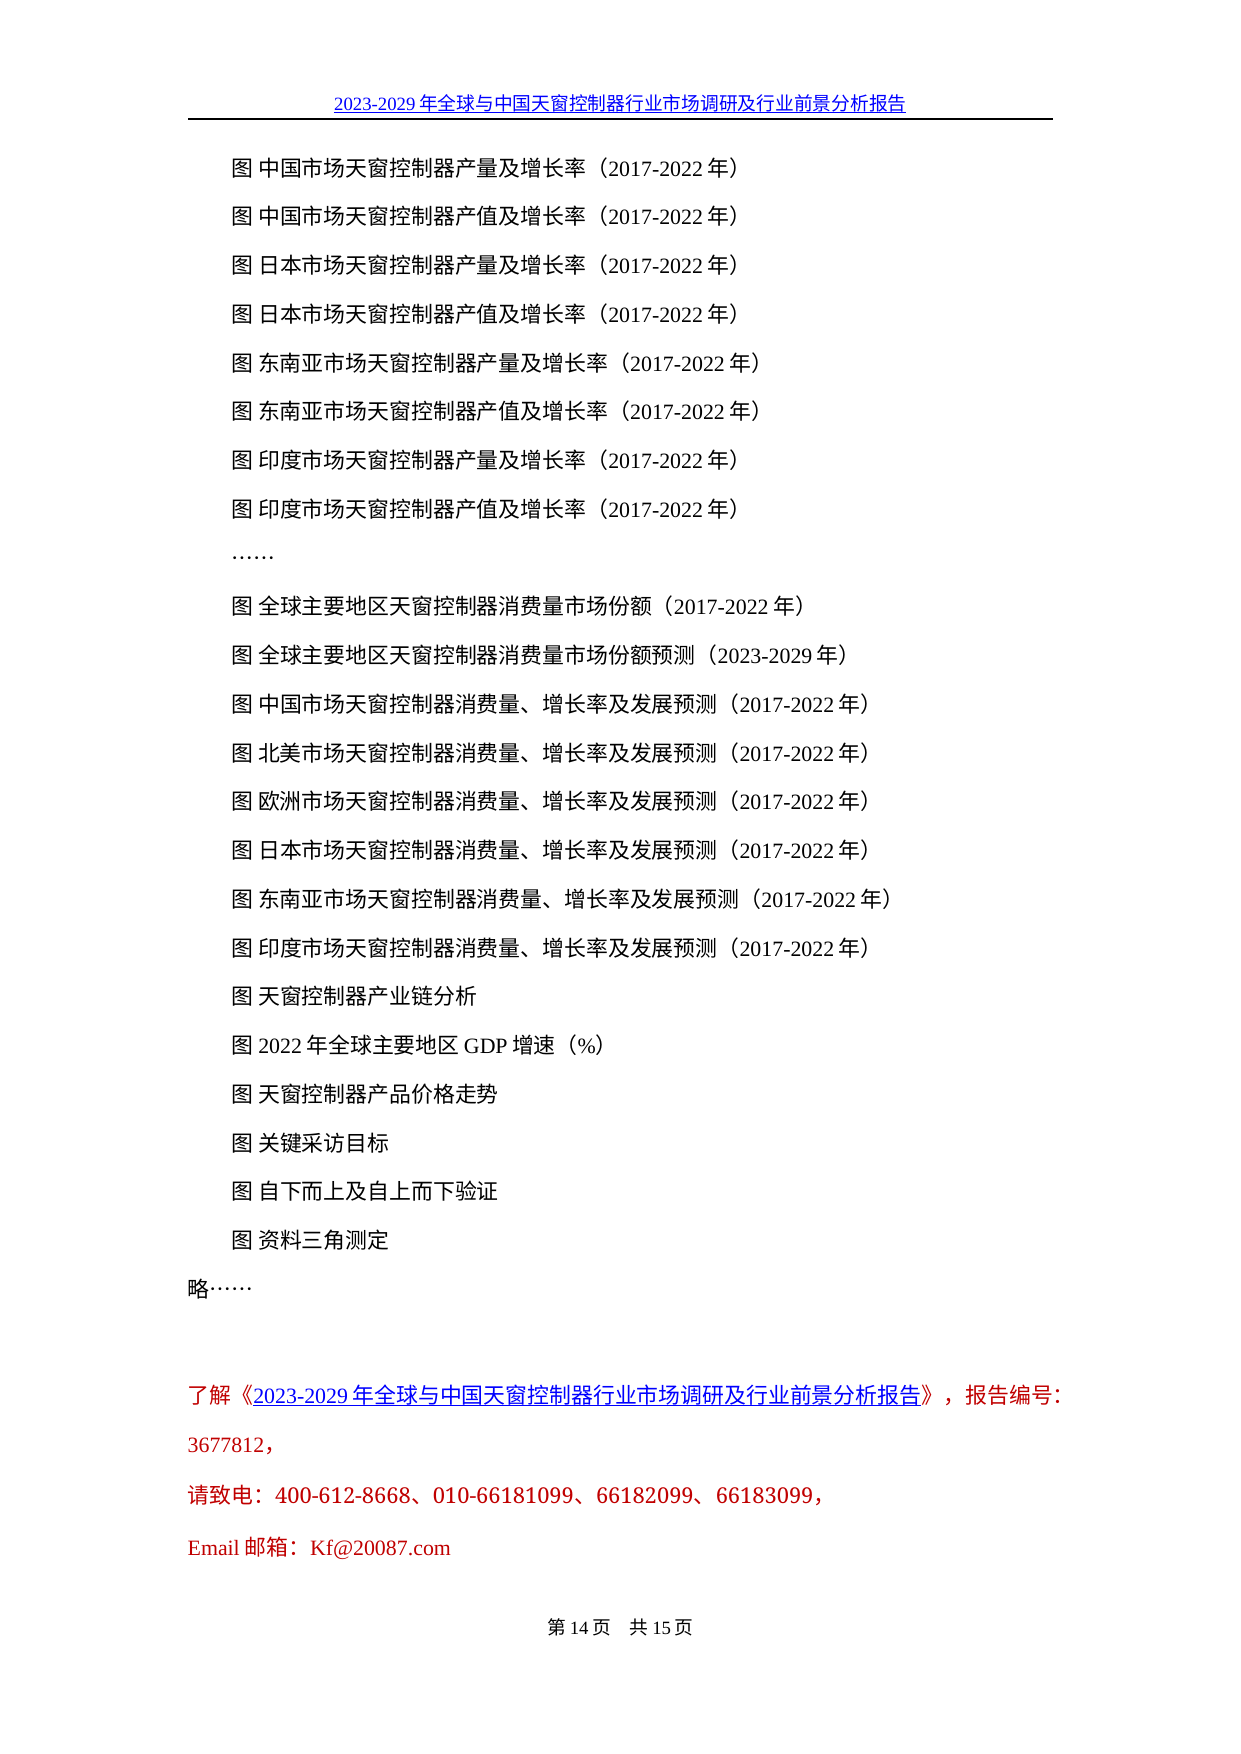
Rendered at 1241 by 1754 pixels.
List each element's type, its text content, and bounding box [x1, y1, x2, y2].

text Email邮箱：Kf@20087.com [187, 1530, 1053, 1562]
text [187, 150, 1053, 1304]
text 请致电：400-612-8668、010-66181099、66182099、66183099， [187, 1478, 1053, 1511]
text 了解《2023-2029年全球与中国天窗控制器行业市场调研及行业前景分析报告》，报告编号：3677812， [187, 1378, 1053, 1459]
